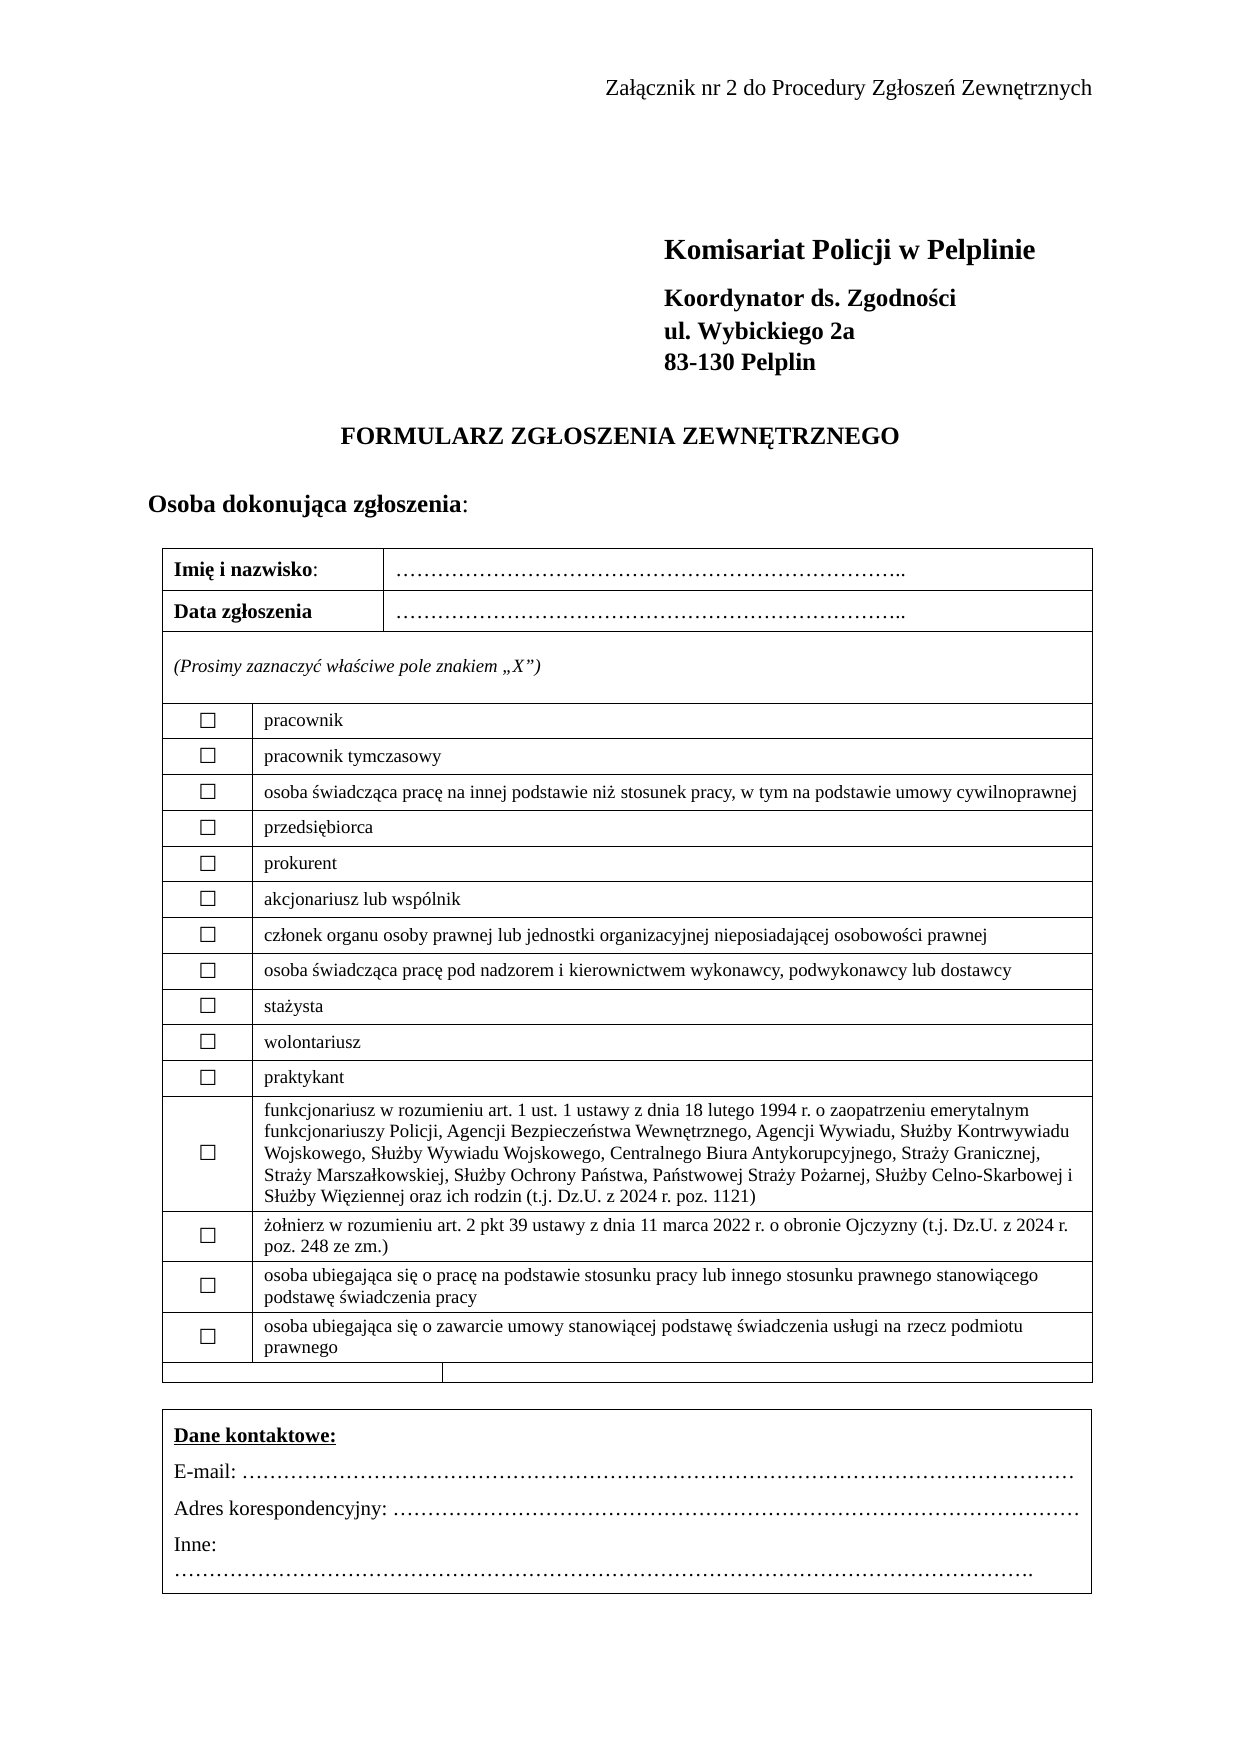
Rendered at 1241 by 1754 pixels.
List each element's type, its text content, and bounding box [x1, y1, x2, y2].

table_cell [163, 739, 252, 774]
table_cell prokurent [253, 847, 1092, 881]
text ul. Wybickiego 2a [590, 316, 1093, 344]
table_cell [163, 1097, 252, 1211]
table_cell [163, 1025, 252, 1060]
table_cell członek organu osoby prawnej lub jednostki organizacyjnej nieposiadającej osobowości prawnej [253, 918, 1092, 953]
table_cell osoba ubiegająca się o zawarcie umowy stanowiącej podstawę świadczenia usługi na rzecz podmiotu prawnego [253, 1313, 1092, 1362]
table_cell funkcjonariusz w rozumieniu art. 1 ust. 1 ustawy z dnia 18 lutego 1994 r. o zaopatrzeniu emerytalnym funkcjonariuszy Policji, Agencji Bezpieczeństwa Wewnętrznego, Agencji Wywiadu, Służby Kontrwywiadu Wojskowego, Służby Wywiadu Wojskowego, Centralnego Biura Antykorupcyjnego, Straży Granicznej, Straży Marszałkowskiej, Służby Ochrony Państwa, Państwowej Straży Pożarnej, Służby Celno-Skarbowej i Służby Więziennej oraz ich rodzin (t.j. Dz.U. z 2024 r. poz. 1121) [253, 1097, 1092, 1211]
table_cell osoba świadcząca pracę pod nadzorem i kierownictwem wykonawcy, podwykonawcy lub dostawcy [253, 954, 1092, 988]
table_header ……………………………………………………………….. [384, 549, 1092, 589]
table_cell [163, 1262, 252, 1312]
table_cell [163, 847, 252, 881]
text Koordynator ds. Zgodności [185, 283, 1093, 311]
table_cell przedsiębiorca [253, 811, 1092, 846]
table_header Dane kontaktowe: E-mail: ………………………………………………………………………………………………………… Adres korespondencyjny: ……………………………………………………………………………………… Inne: ……………………………………………………………………………………………………………. [163, 1410, 1091, 1593]
table_cell pracownik tymczasowy [253, 739, 1092, 774]
table_cell (Prosimy zaznaczyć właściwe pole znakiem „X”) [163, 632, 1092, 703]
table_cell [163, 1363, 442, 1382]
table_cell [163, 704, 252, 738]
table_cell wolontariusz [253, 1025, 1092, 1060]
table_header Imię i nazwisko: [163, 549, 383, 589]
table_cell [163, 811, 252, 846]
table_cell [163, 918, 252, 953]
table_cell [163, 990, 252, 1024]
subtitle Osoba dokonująca zgłoszenia: [148, 489, 1093, 518]
table_cell [163, 1313, 252, 1362]
table_cell [163, 882, 252, 917]
text Komisariat Policji w Pelplinie [590, 232, 1093, 266]
table_cell ……………………………………………………………….. [384, 591, 1092, 631]
table_cell praktykant [253, 1061, 1092, 1096]
table_cell [163, 1061, 252, 1096]
text 83-130 Pelplin [590, 347, 1093, 376]
table_cell Data zgłoszenia [163, 591, 383, 631]
table_cell [163, 775, 252, 810]
table_cell [163, 1212, 252, 1261]
table_cell pracownik [253, 704, 1092, 738]
table_cell osoba świadcząca pracę na innej podstawie niż stosunek pracy, w tym na podstawie umowy cywilnoprawnej [253, 775, 1092, 810]
text FORMULARZ ZGŁOSZENIA ZEWNĘTRZNEGO [148, 421, 1093, 450]
table_cell [443, 1363, 1092, 1382]
table_cell [163, 954, 252, 988]
table_cell stażysta [253, 990, 1092, 1024]
table_cell osoba ubiegająca się o pracę na podstawie stosunku pracy lub innego stosunku prawnego stanowiącego podstawę świadczenia pracy [253, 1262, 1092, 1312]
table_cell żołnierz w rozumieniu art. 2 pkt 39 ustawy z dnia 11 marca 2022 r. o obronie Ojczyzny (t.j. Dz.U. z 2024 r. poz. 248 ze zm.) [253, 1212, 1092, 1261]
table_cell akcjonariusz lub wspólnik [253, 882, 1092, 917]
